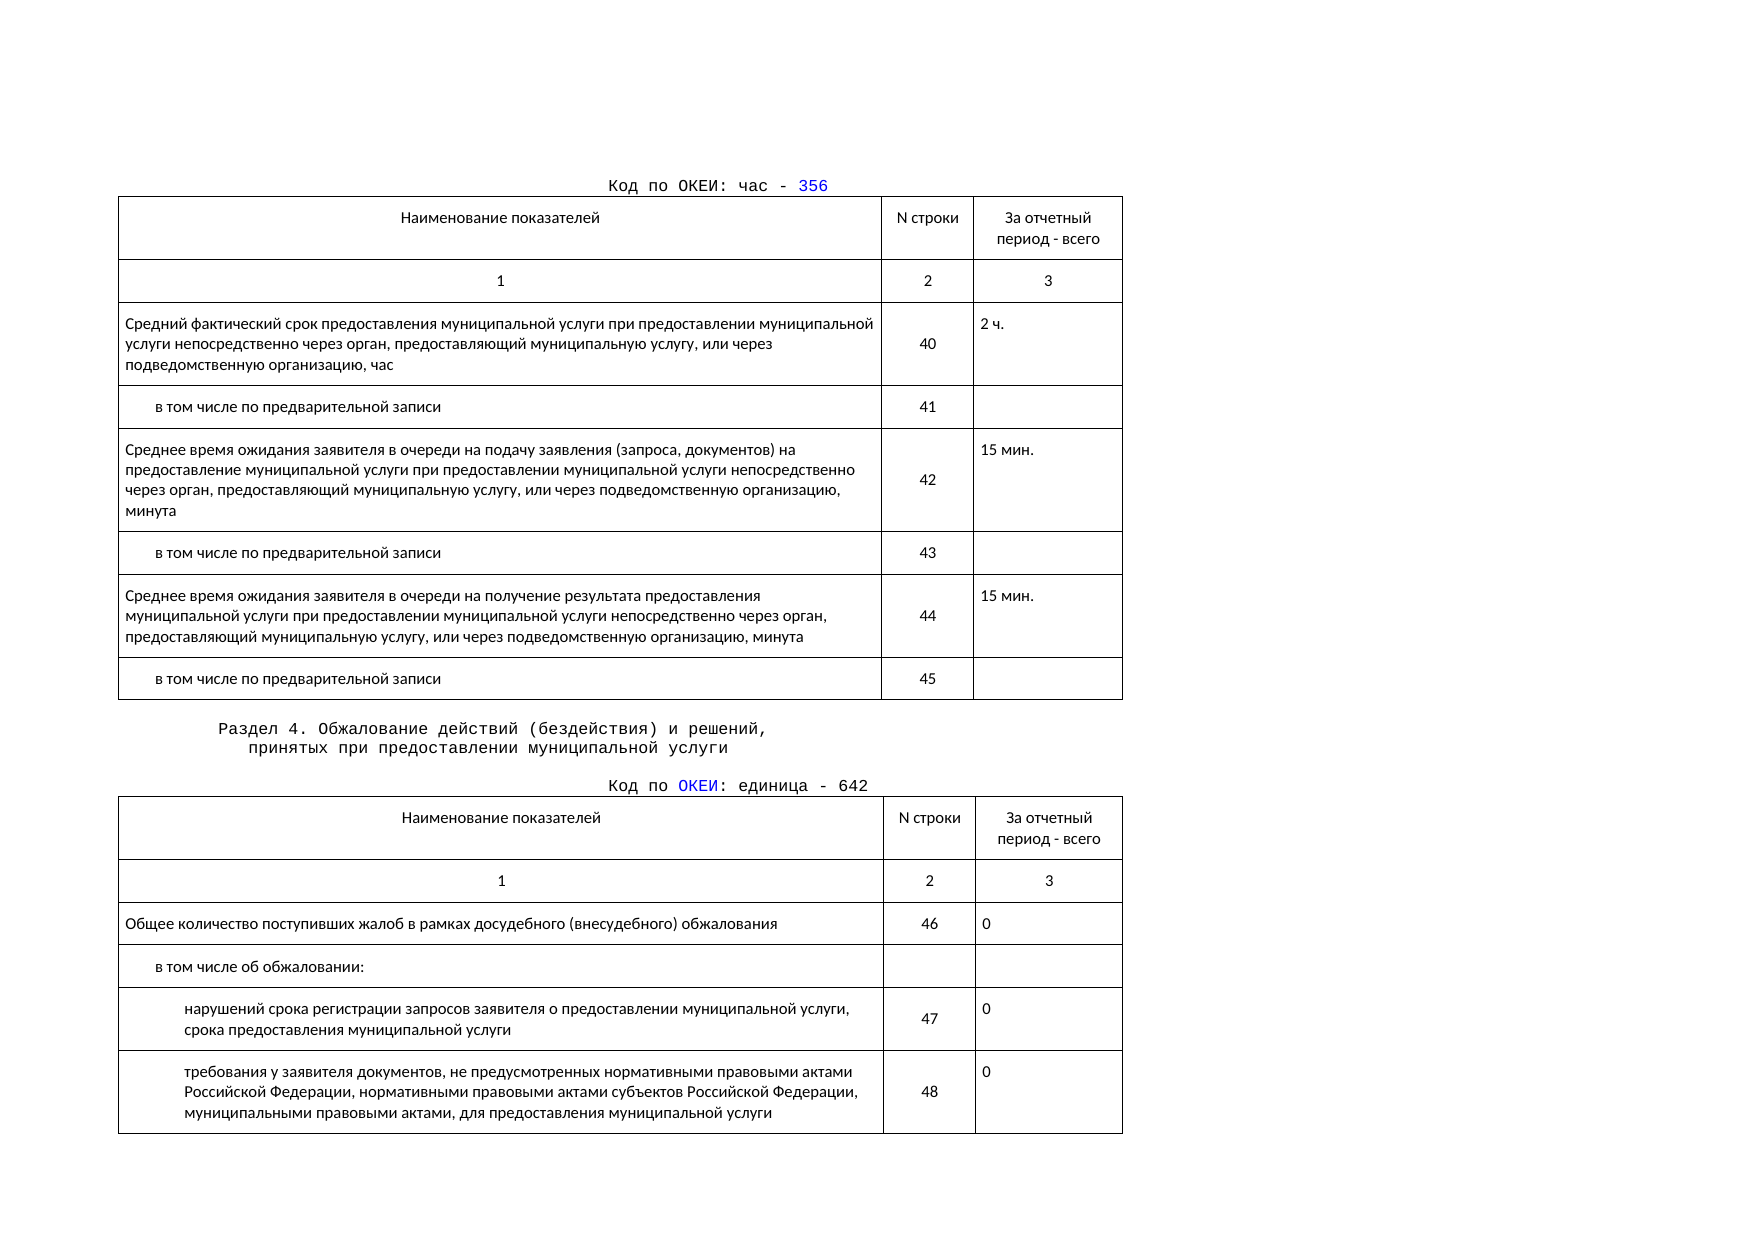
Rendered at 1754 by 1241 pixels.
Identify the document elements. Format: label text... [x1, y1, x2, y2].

text Раздел 4. Обжалование действий (бездействия) и решений, [118, 721, 1636, 739]
table_cell в том числе по предварительной записи [119, 658, 881, 699]
table_cell 47 [884, 988, 975, 1050]
table_cell 2 ч. [974, 303, 1122, 385]
table_cell 15 мин. [974, 429, 1122, 531]
text Код по ОКЕИ: час - 356 [118, 177, 1636, 196]
table_cell [974, 532, 1122, 573]
table_cell Средний фактический срок предоставления муниципальной услуги при предоставлении муниципальной услуги непосредственно через орган, предоставляющий муниципальную услугу, или через подведомственную организацию, час [119, 303, 881, 385]
table_cell требования у заявителя документов, не предусмотренных нормативными правовыми актами Российской Федерации, нормативными правовыми актами субъектов Российской Федерации, муниципальными правовыми актами, для предоставления муниципальной услуги [119, 1051, 883, 1133]
table_cell нарушений срока регистрации запросов заявителя о предоставлении муниципальной услуги, срока предоставления муниципальной услуги [119, 988, 883, 1050]
table_header За отчетный период - всего [974, 197, 1122, 259]
table_cell в том числе об обжаловании: [119, 945, 883, 987]
table_header За отчетный период - всего [976, 797, 1122, 859]
text Код по ОКЕИ: единица - 642 [118, 777, 1636, 796]
table_cell в том числе по предварительной записи [119, 532, 881, 573]
table_cell 15 мин. [974, 575, 1122, 657]
table_header Наименование показателей [119, 197, 881, 259]
table_cell Среднее время ожидания заявителя в очереди на получение результата предоставления муниципальной услуги при предоставлении муниципальной услуги непосредственно через орган, предоставляющий муниципальную услугу, или через подведомственную организацию, минута [119, 575, 881, 657]
table_cell 3 [974, 260, 1122, 302]
table_cell 45 [882, 658, 973, 699]
table_cell 3 [976, 860, 1122, 902]
table_cell 43 [882, 532, 973, 573]
table_cell 46 [884, 903, 975, 944]
table_cell 2 [884, 860, 975, 902]
table_cell Общее количество поступивших жалоб в рамках досудебного (внесудебного) обжалования [119, 903, 883, 944]
table_cell 0 [976, 1051, 1122, 1133]
table_header N строки [884, 797, 975, 859]
table_cell [974, 658, 1122, 699]
table_cell 0 [976, 988, 1122, 1050]
table_cell 1 [119, 260, 881, 302]
table_cell [974, 386, 1122, 427]
table_header Наименование показателей [119, 797, 883, 859]
table_cell [976, 945, 1122, 987]
text принятых при предоставлении муниципальной услуги [118, 739, 1636, 758]
table_cell 40 [882, 303, 973, 385]
table_cell 48 [884, 1051, 975, 1133]
table_cell 1 [119, 860, 883, 902]
table_cell в том числе по предварительной записи [119, 386, 881, 427]
table_cell 2 [882, 260, 973, 302]
table_cell 41 [882, 386, 973, 427]
table_cell Среднее время ожидания заявителя в очереди на подачу заявления (запроса, документов) на предоставление муниципальной услуги при предоставлении муниципальной услуги непосредственно через орган, предоставляющий муниципальную услугу, или через подведомственную организацию, минута [119, 429, 881, 531]
table_header N строки [882, 197, 973, 259]
table_cell 42 [882, 429, 973, 531]
table_cell 0 [976, 903, 1122, 944]
table_cell 44 [882, 575, 973, 657]
table_cell [884, 945, 975, 987]
